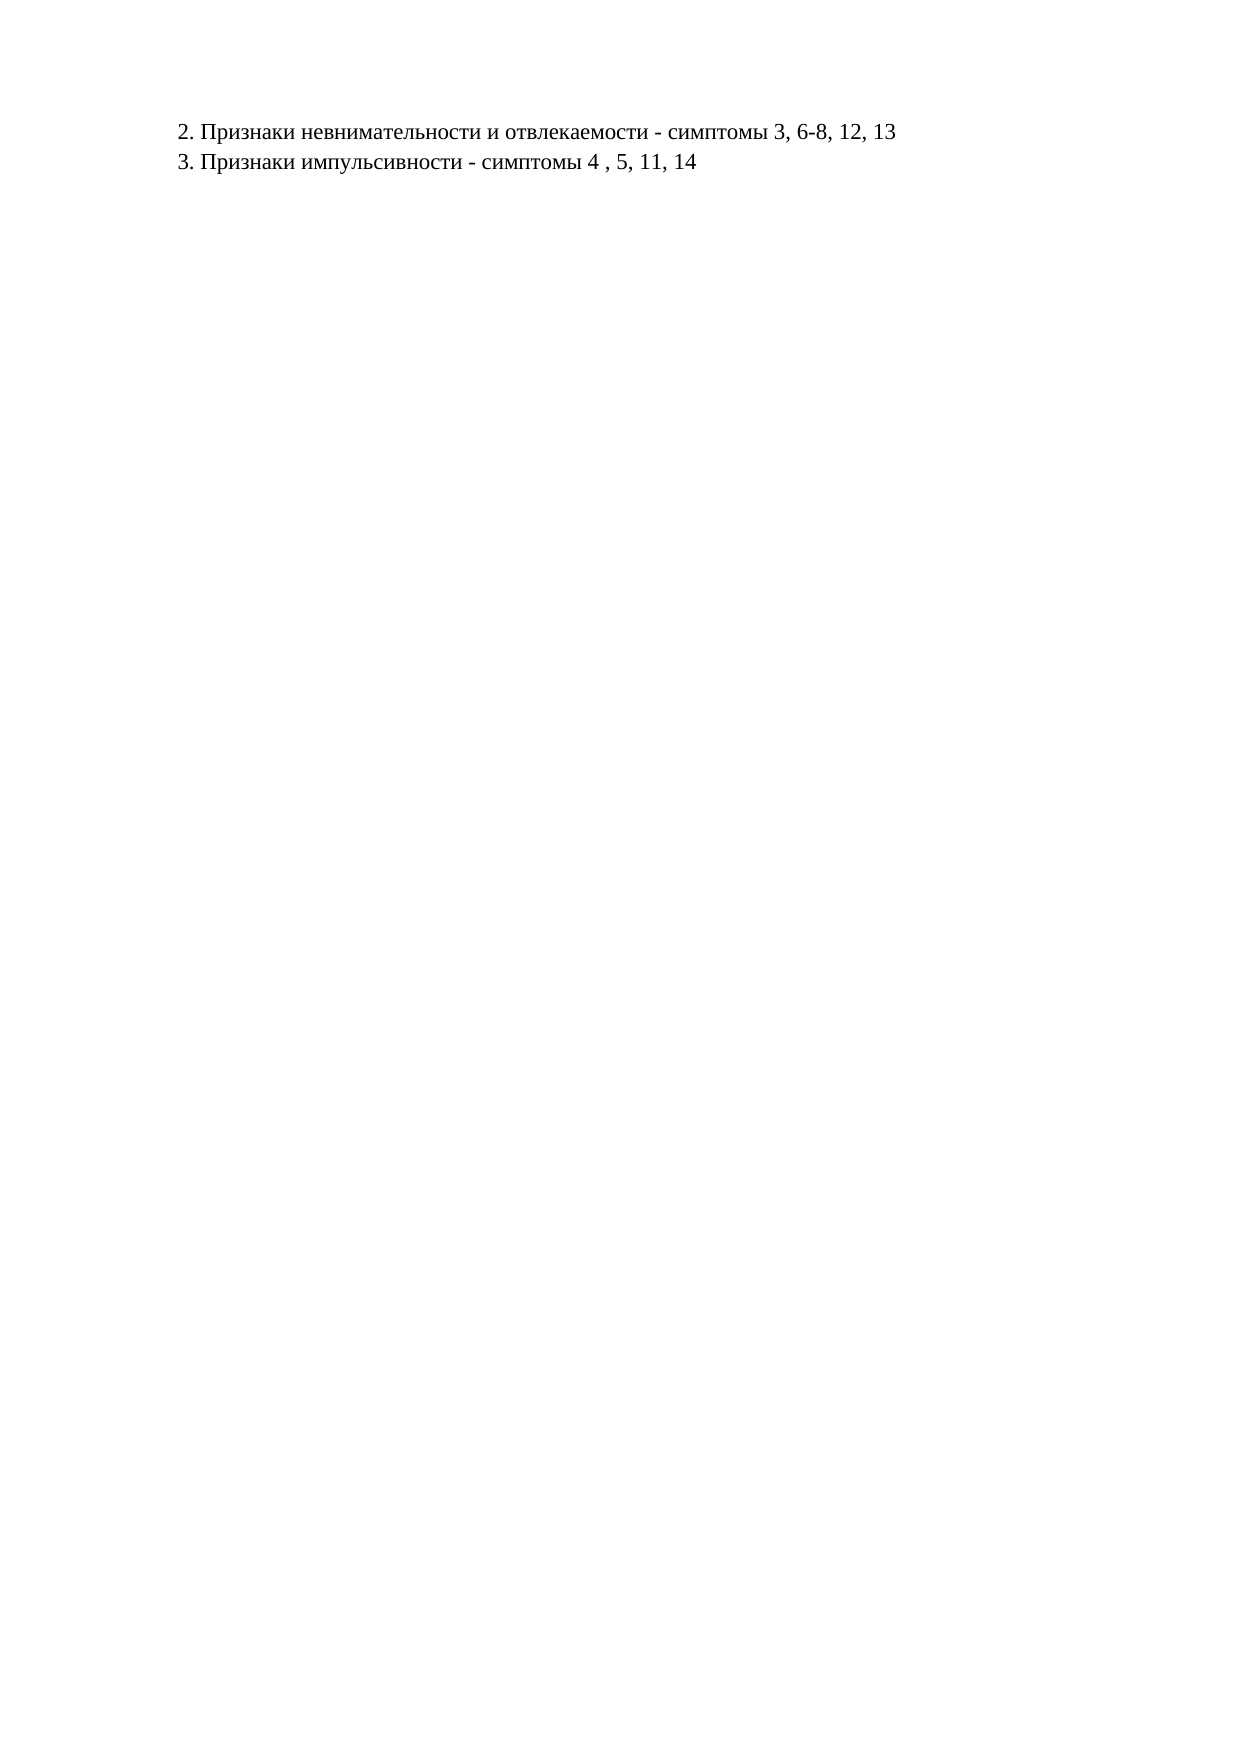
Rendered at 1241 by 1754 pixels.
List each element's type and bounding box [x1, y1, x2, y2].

text [177, 118, 1152, 175]
